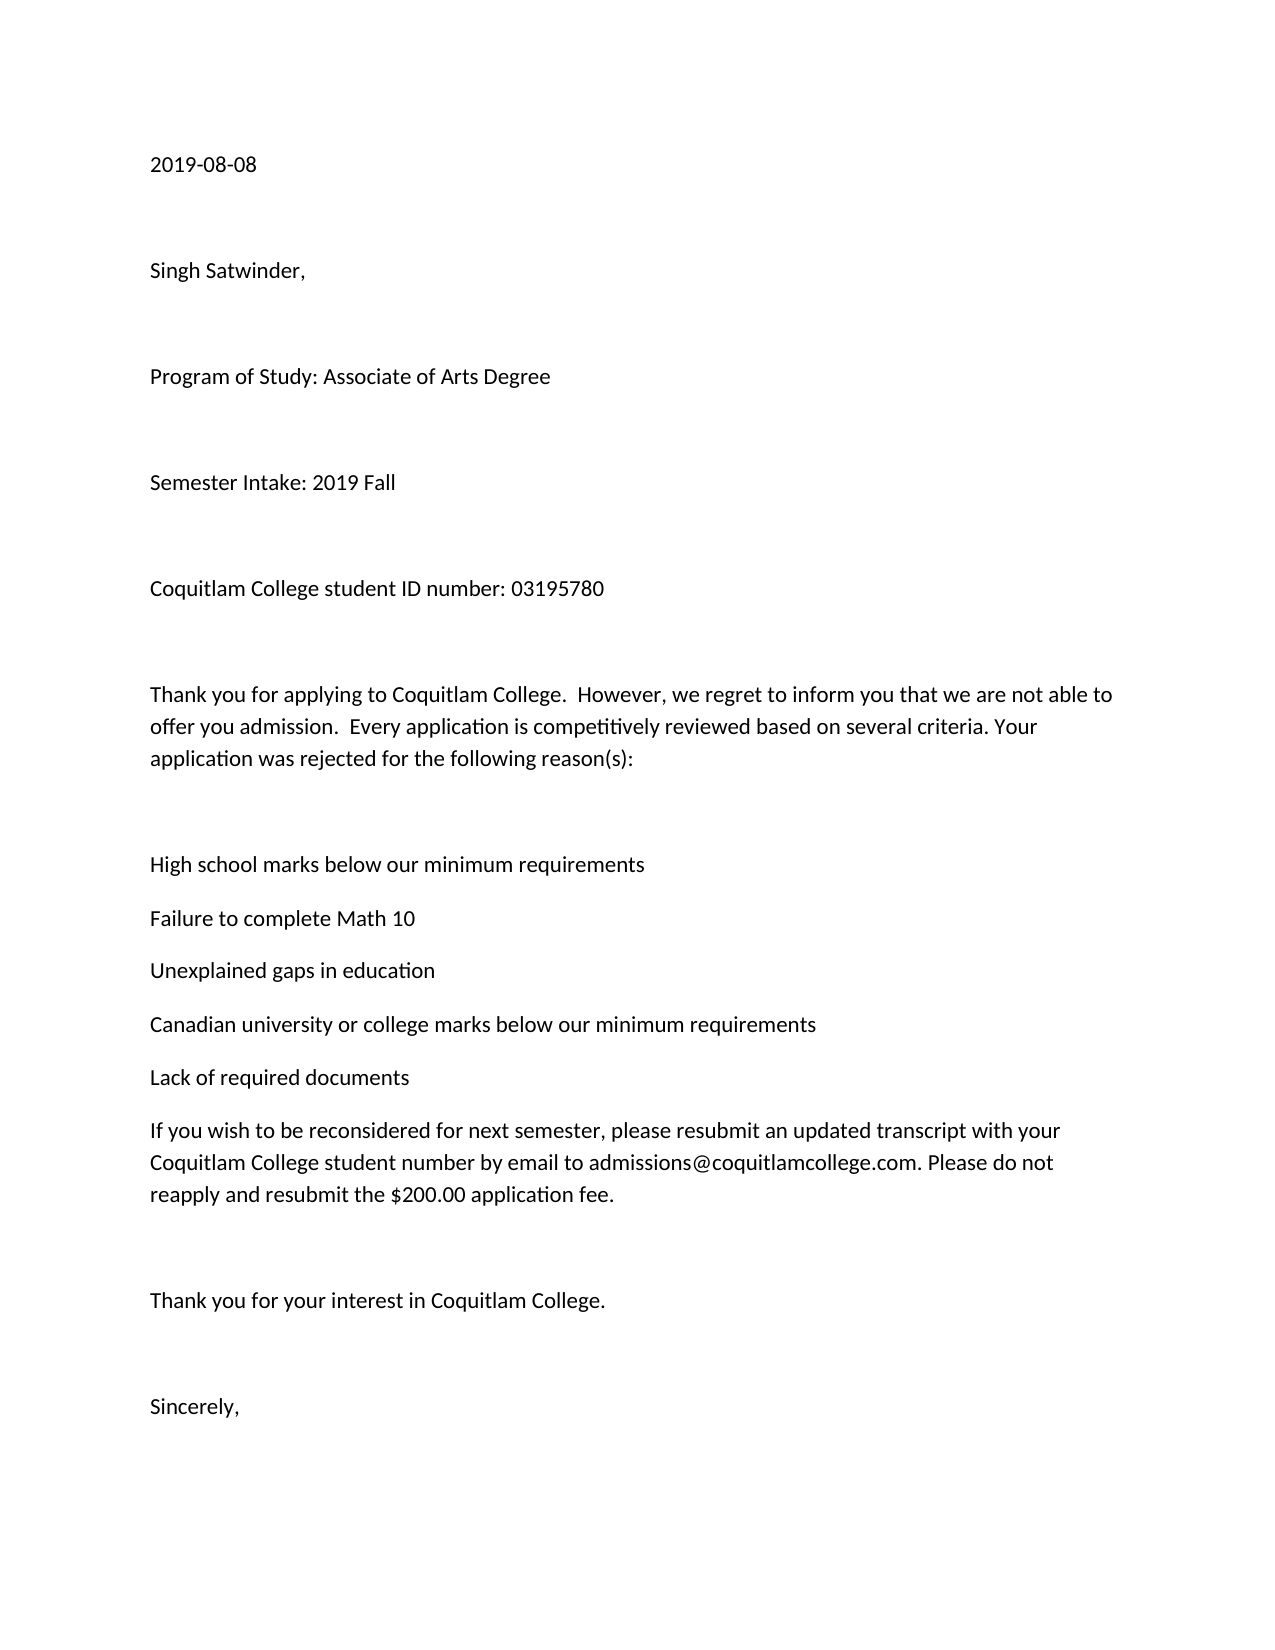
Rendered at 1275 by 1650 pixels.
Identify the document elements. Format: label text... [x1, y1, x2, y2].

text If you wish to be reconsidered for next semester, please resubmit an updated transcript with your Coquitlam College student number by email to admissions@coquitlamcollege.com. Please do not reapply and resubmit the $200.00 application fee. [150, 1116, 1125, 1208]
text Sincerely, [150, 1392, 1125, 1420]
text Lack of required documents [150, 1063, 1125, 1091]
text High school marks below our minimum requirements [150, 851, 1125, 879]
text 2019-08-08 [150, 150, 1125, 178]
text Program of Study: Associate of Arts Degree [150, 362, 1125, 390]
text Failure to complete Math 10 [150, 904, 1125, 932]
text Thank you for your interest in Coquitlam College. [150, 1286, 1125, 1314]
text Singh Satwinder, [150, 256, 1125, 284]
text Unexplained gaps in education [150, 957, 1125, 985]
text Canadian university or college marks below our minimum requirements [150, 1010, 1125, 1038]
text Semester Intake: 2019 Fall [150, 468, 1125, 496]
text Thank you for applying to Coquitlam College. However, we regret to inform you that we are not able to offer you admission. Every application is competitively reviewed based on several criteria. Your application was rejected for the following reason(s): [150, 680, 1125, 773]
text Coquitlam College student ID number: 03195780 [150, 574, 1125, 602]
